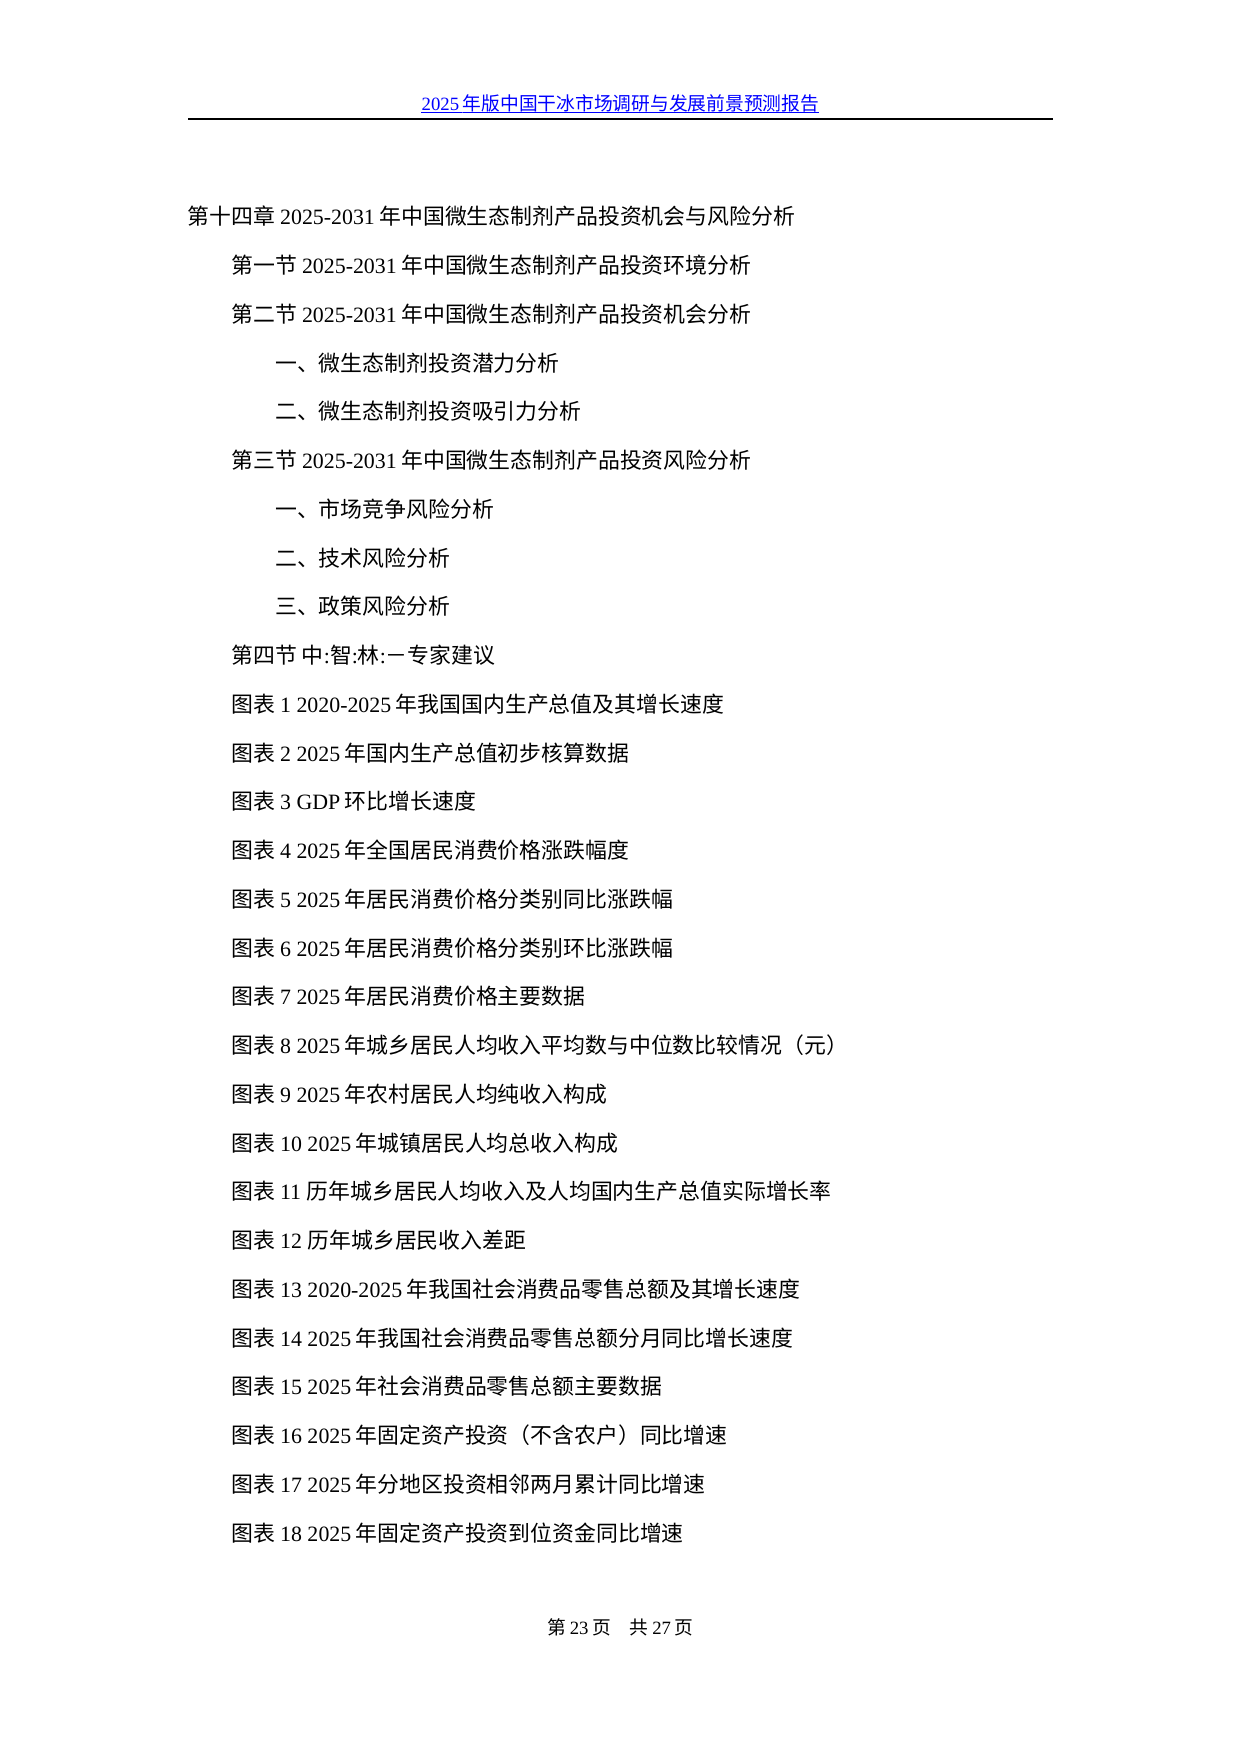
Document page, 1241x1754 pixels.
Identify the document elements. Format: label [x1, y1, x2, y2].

text [187, 150, 1053, 1548]
